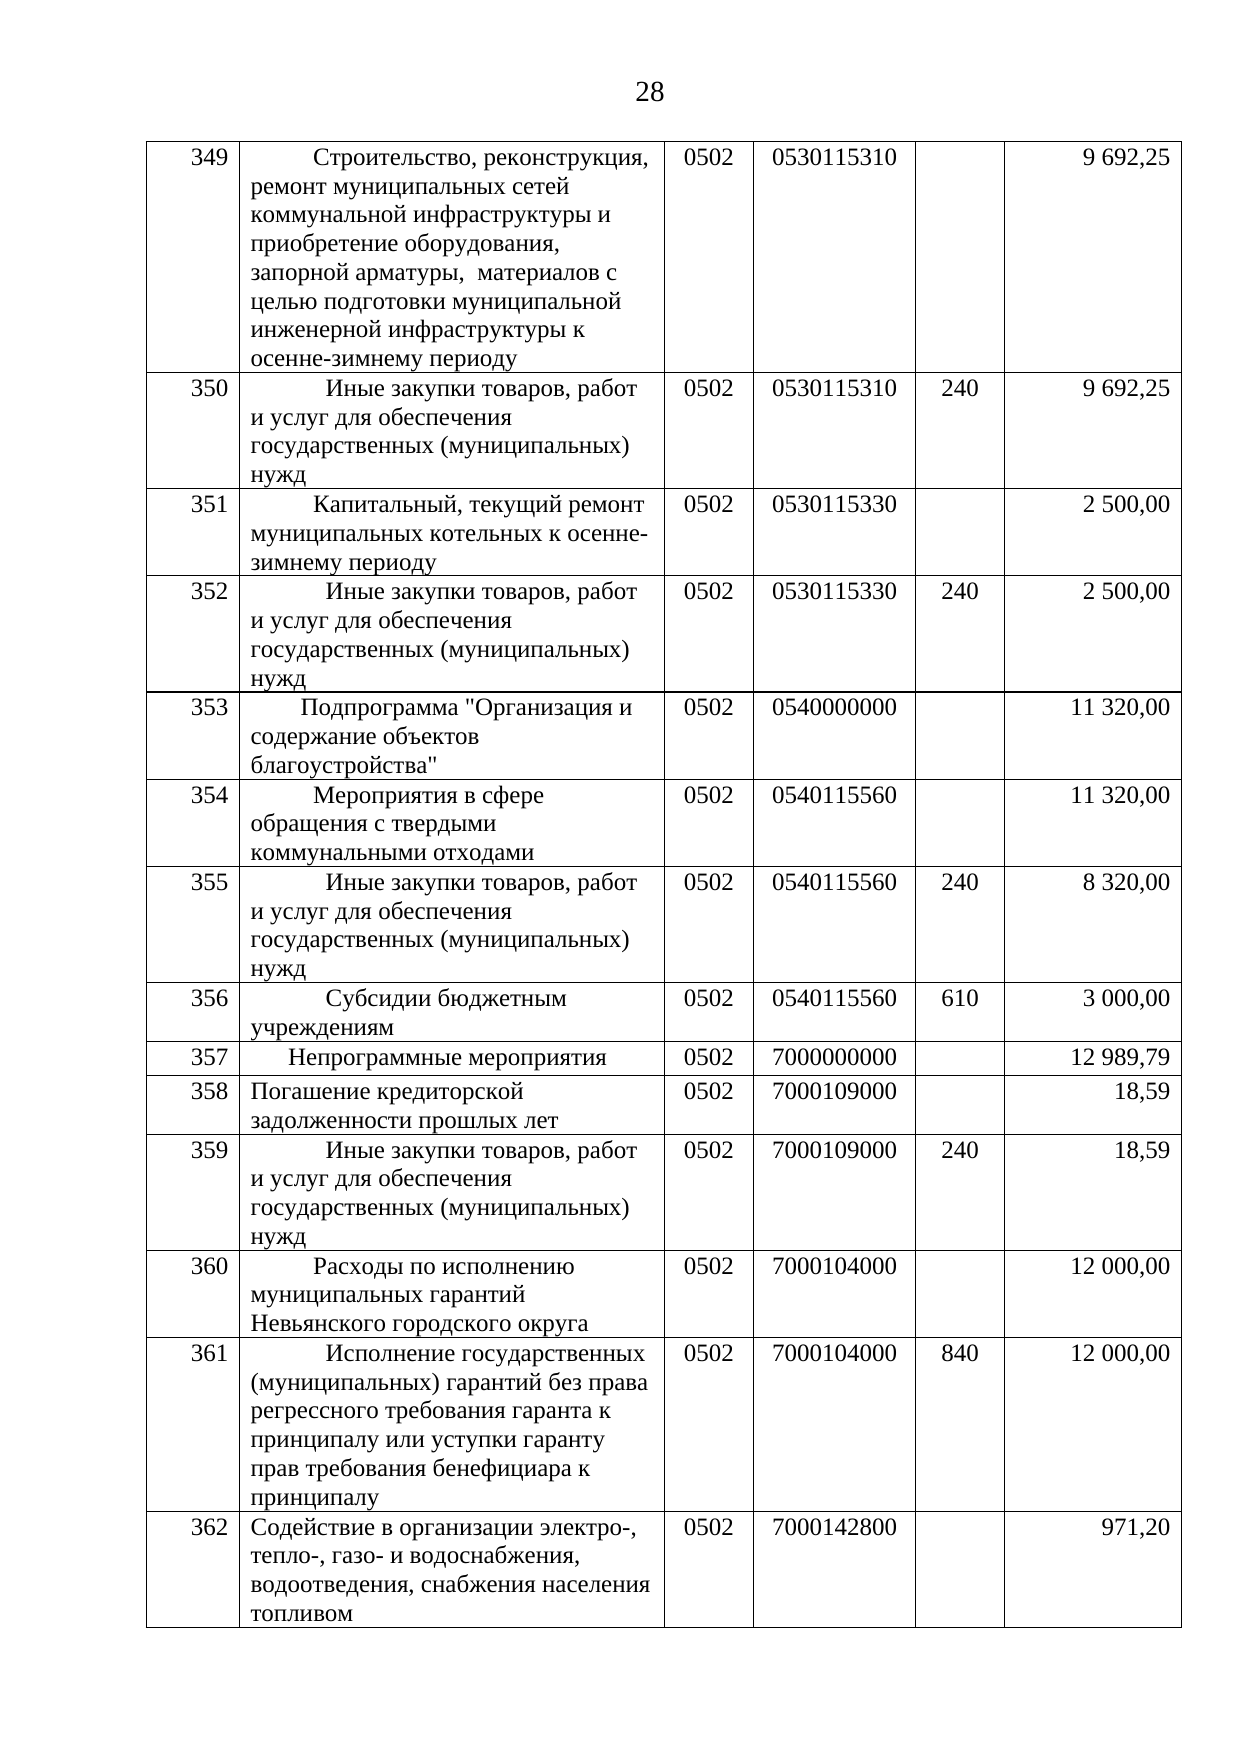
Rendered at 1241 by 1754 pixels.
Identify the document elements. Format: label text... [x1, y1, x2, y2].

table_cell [240, 1338, 664, 1511]
table_cell 7000104000 [754, 1251, 915, 1337]
table_cell Иные закупки товаров, работ и услуг для обеспечения государственных (муниципальных) нужд [240, 1135, 664, 1250]
table_cell 355 [147, 867, 239, 982]
table_cell [916, 693, 1004, 779]
table_cell 349 [147, 142, 239, 372]
table_cell Капитальный, текущий ремонт муниципальных котельных к осенне-зимнему периоду [240, 489, 664, 575]
table_cell 0502 [665, 1338, 753, 1511]
table_cell Мероприятия в сфере обращения с твердыми коммунальными отходами [240, 780, 664, 866]
table_cell 0502 [665, 1251, 753, 1337]
table_cell Непрограммные мероприятия [240, 1042, 664, 1075]
table_cell Иные закупки товаров, работ и услуг для обеспечения государственных (муниципальных) нужд [240, 576, 664, 691]
table_cell 360 [147, 1251, 239, 1337]
table_cell 0540000000 [754, 693, 915, 779]
table_cell 354 [147, 780, 239, 866]
table_cell Субсидии бюджетным учреждениям [240, 983, 664, 1041]
table_cell Иные закупки товаров, работ и услуг для обеспечения государственных (муниципальных) нужд [240, 373, 664, 488]
table_cell 7000142800 [754, 1512, 915, 1627]
table_cell 356 [147, 983, 239, 1041]
table_cell 610 [916, 983, 1004, 1041]
table_cell [916, 142, 1004, 372]
table_cell Содействие в организации электро-, тепло-, газо- и водоснабжения, водоотведения, снабжения населения топливом [240, 1512, 664, 1627]
table_cell 358 [147, 1076, 239, 1134]
table_cell 240 [916, 373, 1004, 488]
table_cell 0540115560 [754, 780, 915, 866]
table_cell 0502 [665, 373, 753, 488]
table_cell 0530115330 [754, 576, 915, 691]
table_cell [916, 1042, 1004, 1075]
table_cell 0502 [665, 1512, 753, 1627]
table_cell 12 000,00 [1005, 1251, 1181, 1337]
table_cell 840 [916, 1338, 1004, 1511]
table_cell [916, 489, 1004, 575]
table_cell 0502 [665, 1076, 753, 1134]
table_cell 350 [147, 373, 239, 488]
table_cell Подпрограмма "Организация и содержание объектов благоустройства" [240, 693, 664, 779]
table_cell 3 000,00 [1005, 983, 1181, 1041]
table_cell 0502 [665, 780, 753, 866]
table_cell 7000109000 [754, 1135, 915, 1250]
table_cell 361 [147, 1338, 239, 1511]
table_cell 8 320,00 [1005, 867, 1181, 982]
table_cell 359 [147, 1135, 239, 1250]
table_cell Расходы по исполнению муниципальных гарантий Невьянского городского округа [240, 1251, 664, 1337]
table_cell 0502 [665, 489, 753, 575]
table_cell 12 000,00 [1005, 1338, 1181, 1511]
table_cell 9 692,25 [1005, 142, 1181, 372]
table_cell [916, 780, 1004, 866]
table_cell 240 [916, 1135, 1004, 1250]
table_cell 240 [916, 576, 1004, 691]
table_cell 0502 [665, 693, 753, 779]
table_cell 0502 [665, 142, 753, 372]
table_cell 0502 [665, 1135, 753, 1250]
table_cell 2 500,00 [1005, 489, 1181, 575]
table_cell 0502 [665, 867, 753, 982]
table_cell 971,20 [1005, 1512, 1181, 1627]
table_cell 0502 [665, 576, 753, 691]
table_cell 18,59 [1005, 1135, 1181, 1250]
table_cell Иные закупки товаров, работ и услуг для обеспечения государственных (муниципальных) нужд [240, 867, 664, 982]
table_cell 0502 [665, 1042, 753, 1075]
table_cell 7000104000 [754, 1338, 915, 1511]
table_cell 18,59 [1005, 1076, 1181, 1134]
table_cell Строительство, реконструкция, ремонт муниципальных сетей коммунальной инфраструктуры и приобретение оборудования, запорной арматуры, материалов с целью подготовки муниципальной инженерной инфраструктуры к осенне-зимнему периоду [240, 142, 664, 372]
table_cell 0540115560 [754, 983, 915, 1041]
table_cell [916, 1251, 1004, 1337]
table_cell 0530115310 [754, 373, 915, 488]
table_cell 362 [147, 1512, 239, 1627]
table_cell 0530115310 [754, 142, 915, 372]
table_cell 0502 [665, 983, 753, 1041]
table_cell Погашение кредиторской задолженности прошлых лет [240, 1076, 664, 1134]
table_cell 351 [147, 489, 239, 575]
table_cell 0540115560 [754, 867, 915, 982]
table_cell 11 320,00 [1005, 693, 1181, 779]
table_cell 7000109000 [754, 1076, 915, 1134]
table_cell 0530115330 [754, 489, 915, 575]
table_cell [916, 1512, 1004, 1627]
table_cell 352 [147, 576, 239, 691]
table_cell [916, 1076, 1004, 1134]
table_cell 7000000000 [754, 1042, 915, 1075]
table_cell 353 [147, 693, 239, 779]
table_cell 2 500,00 [1005, 576, 1181, 691]
table_cell 357 [147, 1042, 239, 1075]
table_cell 12 989,79 [1005, 1042, 1181, 1075]
table_cell 240 [916, 867, 1004, 982]
table_cell 11 320,00 [1005, 780, 1181, 866]
table_cell 9 692,25 [1005, 373, 1181, 488]
